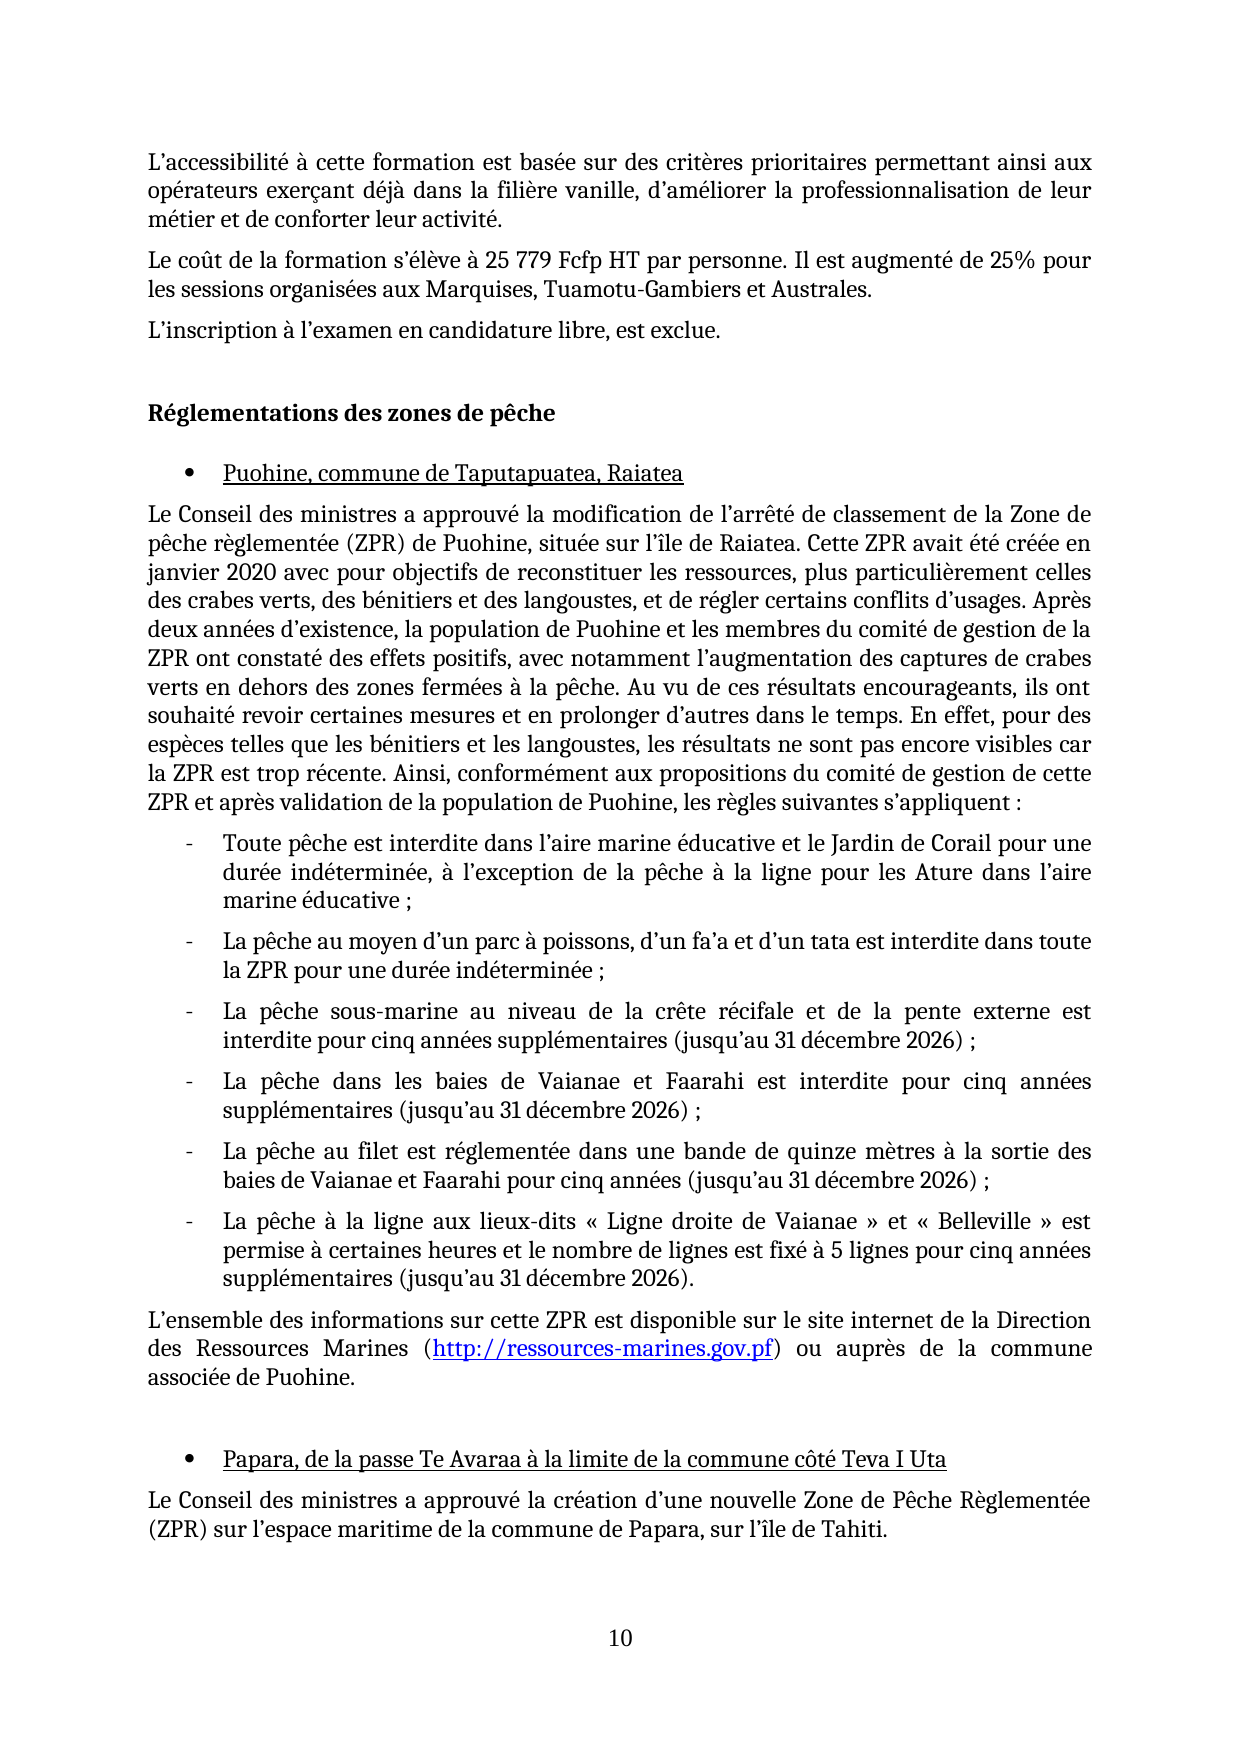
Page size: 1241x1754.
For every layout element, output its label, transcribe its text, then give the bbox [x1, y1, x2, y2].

list Toute pêche est interdite dans l’aire marine éducative et le Jardin de Corail pour une durée indéterminée, à l’exception de la pêche à la ligne pour les Ature dans l’aire marine éducative ; [185, 829, 1093, 915]
list La pêche au moyen d’un parc à poissons, d’un fa’a et d’un tata est interdite dans toute la ZPR pour une durée indéterminée ; [185, 927, 1093, 985]
list La pêche dans les baies de Vaianae et Faarahi est interdite pour cinq années supplémentaires (jusqu’au 31 décembre 2026) ; [185, 1067, 1093, 1124]
list La pêche au filet est réglementée dans une bande de quinze mètres à la sortie des baies de Vaianae et Faarahi pour cinq années (jusqu’au 31 décembre 2026) ; [185, 1137, 1093, 1194]
text L’ensemble des informations sur cette ZPR est disponible sur le site internet de la Direction des Ressources Marines (http://ressources-marines.gov.pf) ou auprès de la commune associée de Puohine. [148, 1306, 1093, 1392]
list La pêche sous-marine au niveau de la crête récifale et de la pente externe est interdite pour cinq années supplémentaires (jusqu’au 31 décembre 2026) ; [185, 997, 1093, 1055]
list Puohine, commune de Taputapuatea, Raiatea [185, 459, 1093, 488]
text Le coût de la formation s’élève à 25 779 Fcfp HT par personne. Il est augmenté de 25% pour les sessions organisées aux Marquises, Tuamotu-Gambiers et Australes. [148, 246, 1093, 304]
list La pêche à la ligne aux lieux-dits « Ligne droite de Vaianae » et « Belleville » est permise à certaines heures et le nombre de lignes est fixé à 5 lignes pour cinq années supplémentaires (jusqu’au 31 décembre 2026). [185, 1207, 1093, 1293]
text Le Conseil des ministres a approuvé la modification de l’arrêté de classement de la Zone de pêche règlementée (ZPR) de Puohine, située sur l’île de Raiatea. Cette ZPR avait été créée en janvier 2020 avec pour objectifs de reconstituer les ressources, plus particulièrement celles des crabes verts, des bénitiers et des langoustes, et de régler certains conflits d’usages. Après deux années d’existence, la population de Puohine et les membres du comité de gestion de la ZPR ont constaté des effets positifs, avec notamment l’augmentation des captures de crabes verts en dehors des zones fermées à la pêche. Au vu de ces résultats encourageants, ils ont souhaité revoir certaines mesures et en prolonger d’autres dans le temps. En effet, pour des espèces telles que les bénitiers et les langoustes, les résultats ne sont pas encore visibles car la ZPR est trop récente. Ainsi, conformément aux propositions du comité de gestion de cette ZPR et après validation de la population de Puohine, les règles suivantes s’appliquent : [148, 500, 1093, 816]
text L’accessibilité à cette formation est basée sur des critères prioritaires permettant ainsi aux opérateurs exerçant déjà dans la filière vanille, d’améliorer la professionnalisation de leur métier et de conforter leur activité. [148, 148, 1093, 234]
subtitle Réglementations des zones de pêche [148, 398, 1093, 427]
list Papara, de la passe Te Avaraa à la limite de la commune côté Teva I Uta [185, 1445, 1093, 1474]
text Le Conseil des ministres a approuvé la création d’une nouvelle Zone de Pêche Règlementée (ZPR) sur l’espace maritime de la commune de Papara, sur l’île de Tahiti. [148, 1486, 1093, 1544]
text L’inscription à l’examen en candidature libre, est exclue. [148, 316, 1093, 345]
